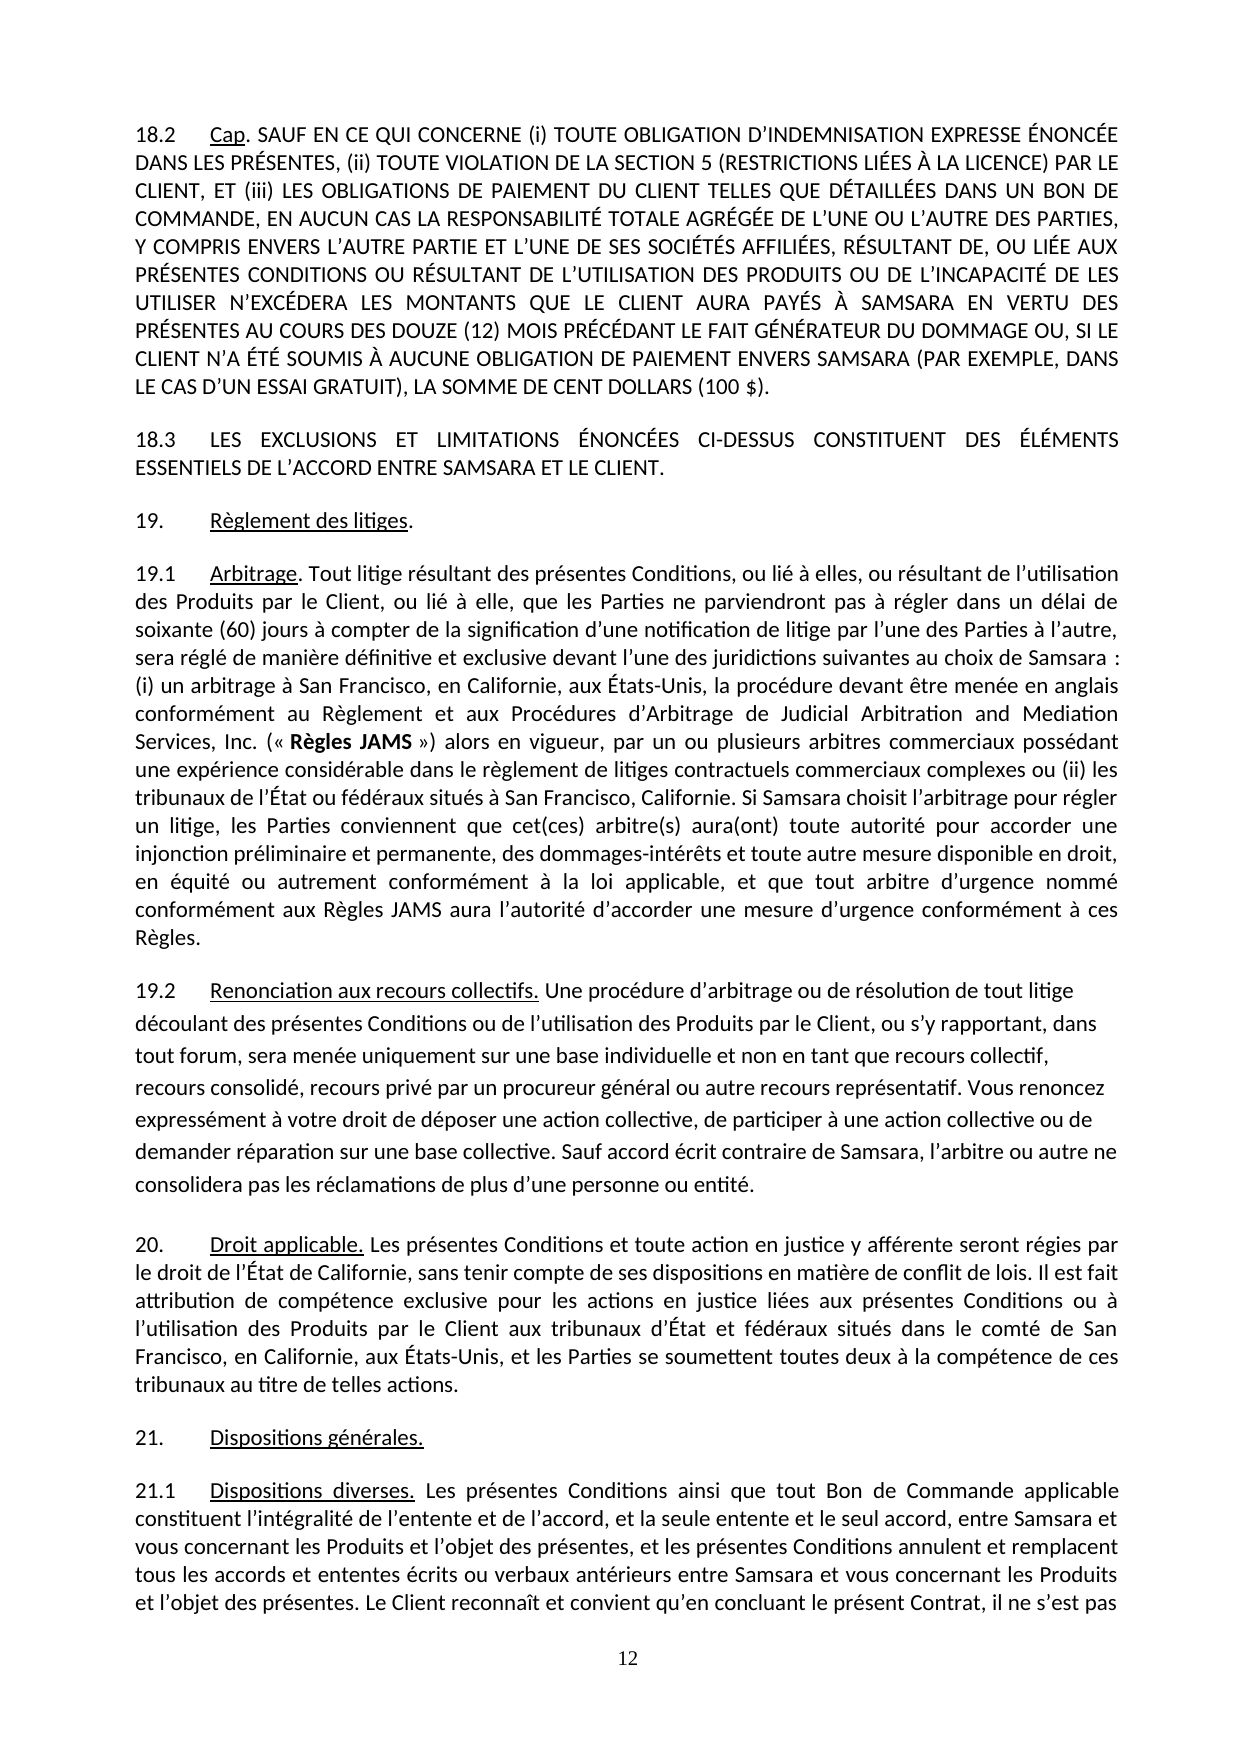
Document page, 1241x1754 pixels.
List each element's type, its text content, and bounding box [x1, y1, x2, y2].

subtitle Droit applicable. Les présentes Conditions et toute action en justice y afférente seront régies par le droit de l’État de Californie, sans tenir compte de ses dispositions en matière de conflit de lois. Il est fait attribution de compétence exclusive pour les actions en justice liées aux présentes Conditions ou à l’utilisation des Produits par le Client aux tribunaux d’État et fédéraux situés dans le comté de San Francisco, en Californie, aux États-Unis, et les Parties se soumettent toutes deux à la compétence de ces tribunaux au titre de telles actions. [135, 1230, 1120, 1398]
subtitle Arbitrage. Tout litige résultant des présentes Conditions, ou lié à elles, ou résultant de l’utilisation des Produits par le Client, ou lié à elle, que les Parties ne parviendront pas à régler dans un délai de soixante (60) jours à compter de la signification d’une notification de litige par l’une des Parties à l’autre, sera réglé de manière définitive et exclusive devant l’une des juridictions suivantes au choix de Samsara : (i) un arbitrage à San Francisco, en Californie, aux États-Unis, la procédure devant être menée en anglais conformément au Règlement et aux Procédures d’Arbitrage de Judicial Arbitration and Mediation Services, Inc. (« Règles JAMS ») alors en vigueur, par un ou plusieurs arbitres commerciaux possédant une expérience considérable dans le règlement de litiges contractuels commerciaux complexes ou (ii) les tribunaux de l’État ou fédéraux situés à San Francisco, Californie. Si Samsara choisit l’arbitrage pour régler un litige, les Parties conviennent que cet(ces) arbitre(s) aura(ont) toute autorité pour accorder une injonction préliminaire et permanente, des dommages-intérêts et toute autre mesure disponible en droit, en équité ou autrement conformément à la loi applicable, et que tout arbitre d’urgence nommé conformément aux Règles JAMS aura l’autorité d’accorder une mesure d’urgence conformément à ces Règles. [135, 559, 1120, 952]
subtitle Règlement des litiges. [135, 506, 1120, 534]
list Renonciation aux recours collectifs. Une procédure d’arbitrage ou de résolution de tout litige découlant des présentes Conditions ou de l’utilisation des Produits par le Client, ou s’y rapportant, dans tout forum, sera menée uniquement sur une base individuelle et non en tant que recours collectif, recours consolidé, recours privé par un procureur général ou autre recours représentatif. Vous renoncez expressément à votre droit de déposer une action collective, de participer à une action collective ou de demander réparation sur une base collective. Sauf accord écrit contraire de Samsara, l’arbitre ou autre ne consolidera pas les réclamations de plus d’une personne ou entité. [135, 977, 1120, 1198]
subtitle LES EXCLUSIONS ET LIMITATIONS ÉNONCÉES CI-DESSUS CONSTITUENT DES ÉLÉMENTS ESSENTIELS DE L’ACCORD ENTRE SAMSARA ET LE CLIENT. [135, 425, 1120, 481]
subtitle Dispositions générales. [135, 1423, 1120, 1451]
subtitle Cap. SAUF EN CE QUI CONCERNE (i) TOUTE OBLIGATION D’INDEMNISATION EXPRESSE ÉNONCÉE DANS LES PRÉSENTES, (ii) TOUTE VIOLATION DE LA SECTION 5 (RESTRICTIONS LIÉES À LA LICENCE) PAR LE CLIENT, ET (iii) LES OBLIGATIONS DE PAIEMENT DU CLIENT TELLES QUE DÉTAILLÉES DANS UN BON DE COMMANDE, EN AUCUN CAS LA RESPONSABILITÉ TOTALE AGRÉGÉE DE L’UNE OU L’AUTRE DES PARTIES, Y COMPRIS ENVERS L’AUTRE PARTIE ET L’UNE DE SES SOCIÉTÉS AFFILIÉES, RÉSULTANT DE, OU LIÉE AUX PRÉSENTES CONDITIONS OU RÉSULTANT DE L’UTILISATION DES PRODUITS OU DE L’INCAPACITÉ DE LES UTILISER N’EXCÉDERA LES MONTANTS QUE LE CLIENT AURA PAYÉS À SAMSARA EN VERTU DES PRÉSENTES AU COURS DES DOUZE (12) MOIS PRÉCÉDANT LE FAIT GÉNÉRATEUR DU DOMMAGE OU, SI LE CLIENT N’A ÉTÉ SOUMIS À AUCUNE OBLIGATION DE PAIEMENT ENVERS SAMSARA (PAR EXEMPLE, DANS LE CAS D’UN ESSAI GRATUIT), LA SOMME DE CENT DOLLARS (100 $). [135, 120, 1120, 400]
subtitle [135, 1476, 1120, 1616]
